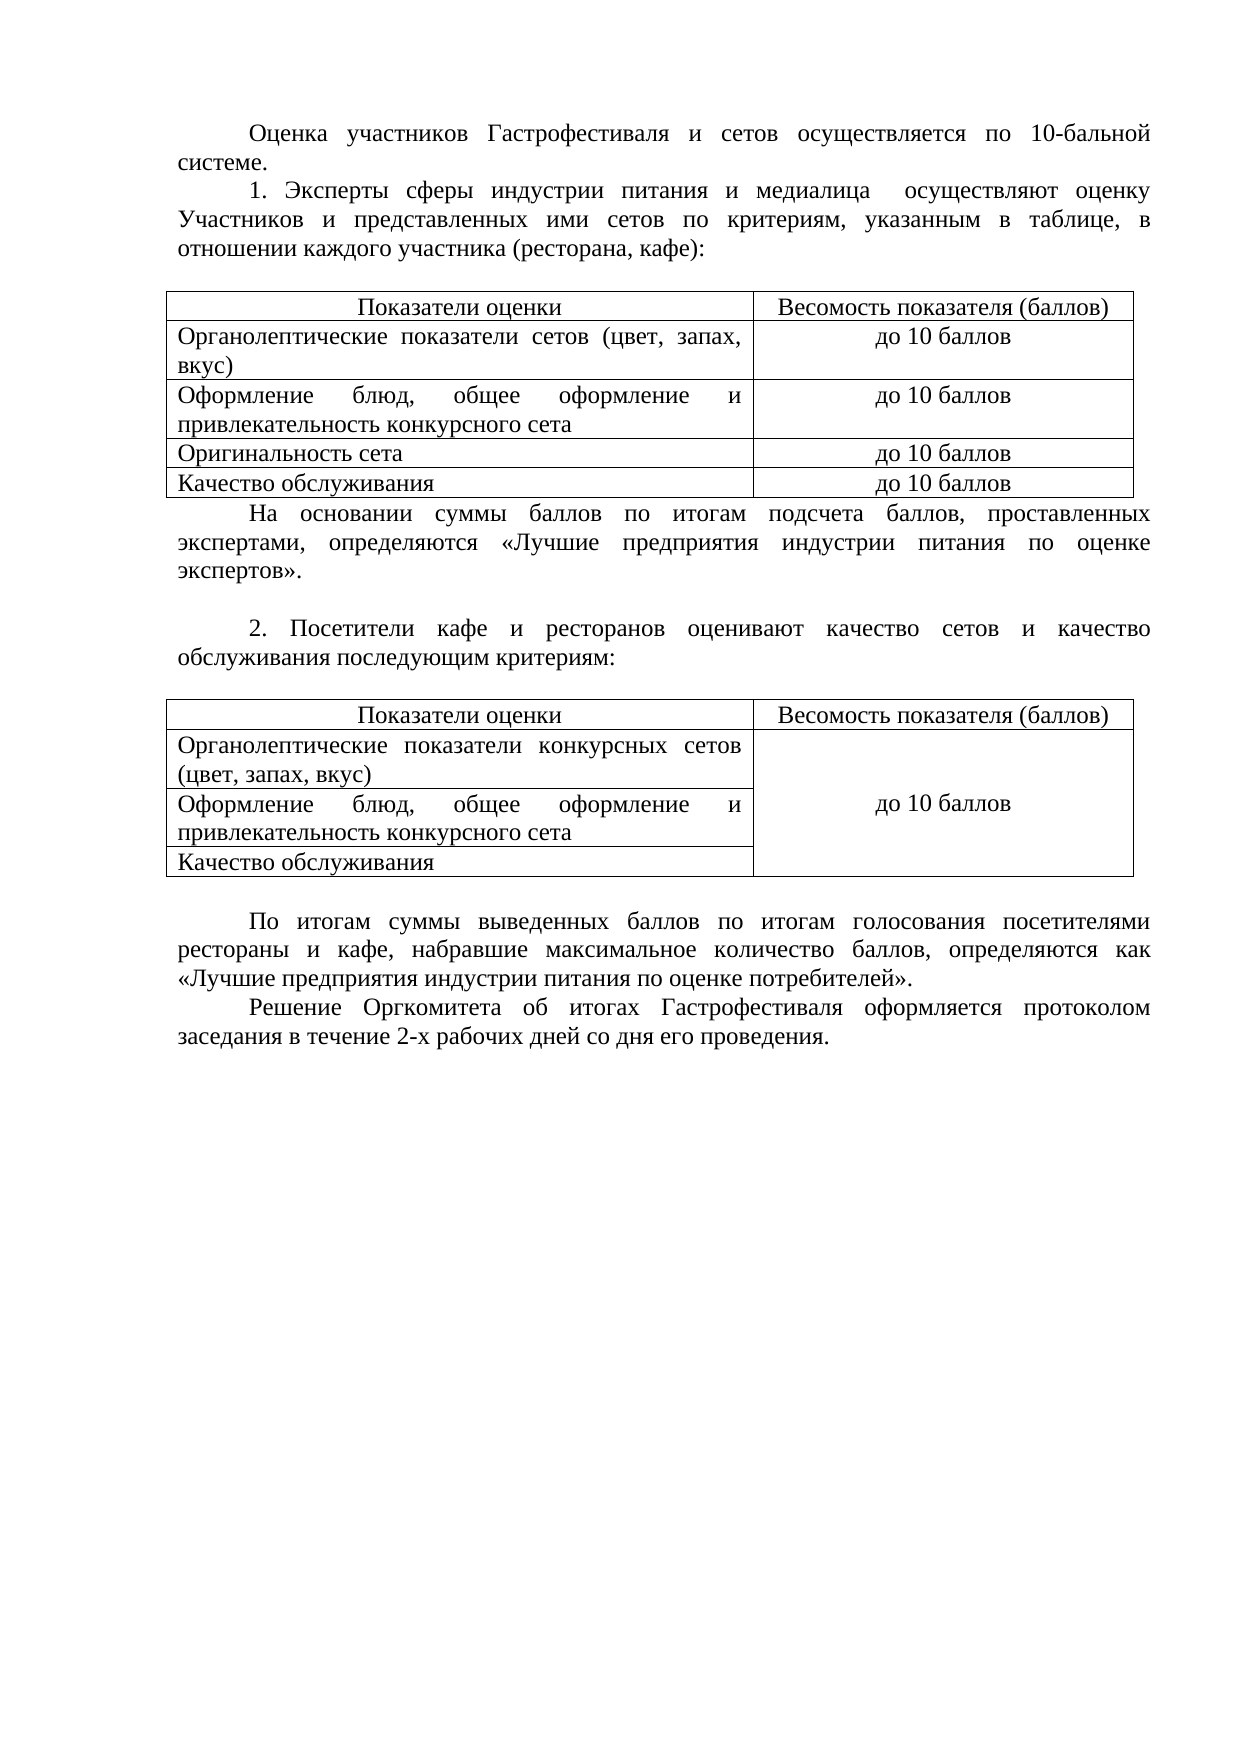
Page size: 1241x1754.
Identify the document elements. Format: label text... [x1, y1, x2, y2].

table_cell до 10 баллов [754, 730, 1133, 876]
table_cell до 10 баллов [754, 468, 1133, 497]
table_cell до 10 баллов [754, 321, 1133, 379]
table_header Весомость показателя (баллов) [754, 292, 1133, 320]
text На основании суммы баллов по итогам подсчета баллов, проставленных экспертами, определяются «Лучшие предприятия индустрии питания по оценке экспертов». [177, 498, 1152, 584]
table_cell Органолептические показатели конкурсных сетов (цвет, запах, вкус) [167, 730, 753, 788]
table_cell Качество обслуживания [167, 468, 753, 497]
table_cell до 10 баллов [754, 380, 1133, 437]
table_cell Качество обслуживания [167, 847, 753, 876]
table_cell Оформление блюд, общее оформление и привлекательность конкурсного сета [167, 380, 753, 437]
text 1. Эксперты сферы индустрии питания и медиалица осуществляют оценку Участников и представленных ими сетов по критериям, указанным в таблице, в отношении каждого участника (ресторана, кафе): [177, 176, 1152, 262]
text Оценка участников Гастрофестиваля и сетов осуществляется по 10-бальной системе. [177, 118, 1152, 176]
table_cell Оформление блюд, общее оформление и привлекательность конкурсного сета [167, 789, 753, 846]
table_header Весомость показателя (баллов) [754, 700, 1133, 729]
text 2. Посетители кафе и ресторанов оценивают качество сетов и качество обслуживания последующим критериям: [177, 613, 1152, 671]
table_cell Органолептические показатели сетов (цвет, запах, вкус) [167, 321, 753, 379]
text По итогам суммы выведенных баллов по итогам голосования посетителями рестораны и кафе, набравшие максимальное количество баллов, определяются как «Лучшие предприятия индустрии питания по оценке потребителей». [177, 906, 1152, 992]
table_header Показатели оценки [167, 292, 753, 320]
table_header Показатели оценки [167, 700, 753, 729]
table_cell до 10 баллов [754, 439, 1133, 467]
text Решение Оргкомитета об итогах Гастрофестиваля оформляется протоколом заседания в течение 2-х рабочих дней со дня его проведения. [177, 992, 1152, 1049]
table_cell Оригинальность сета [167, 439, 753, 467]
